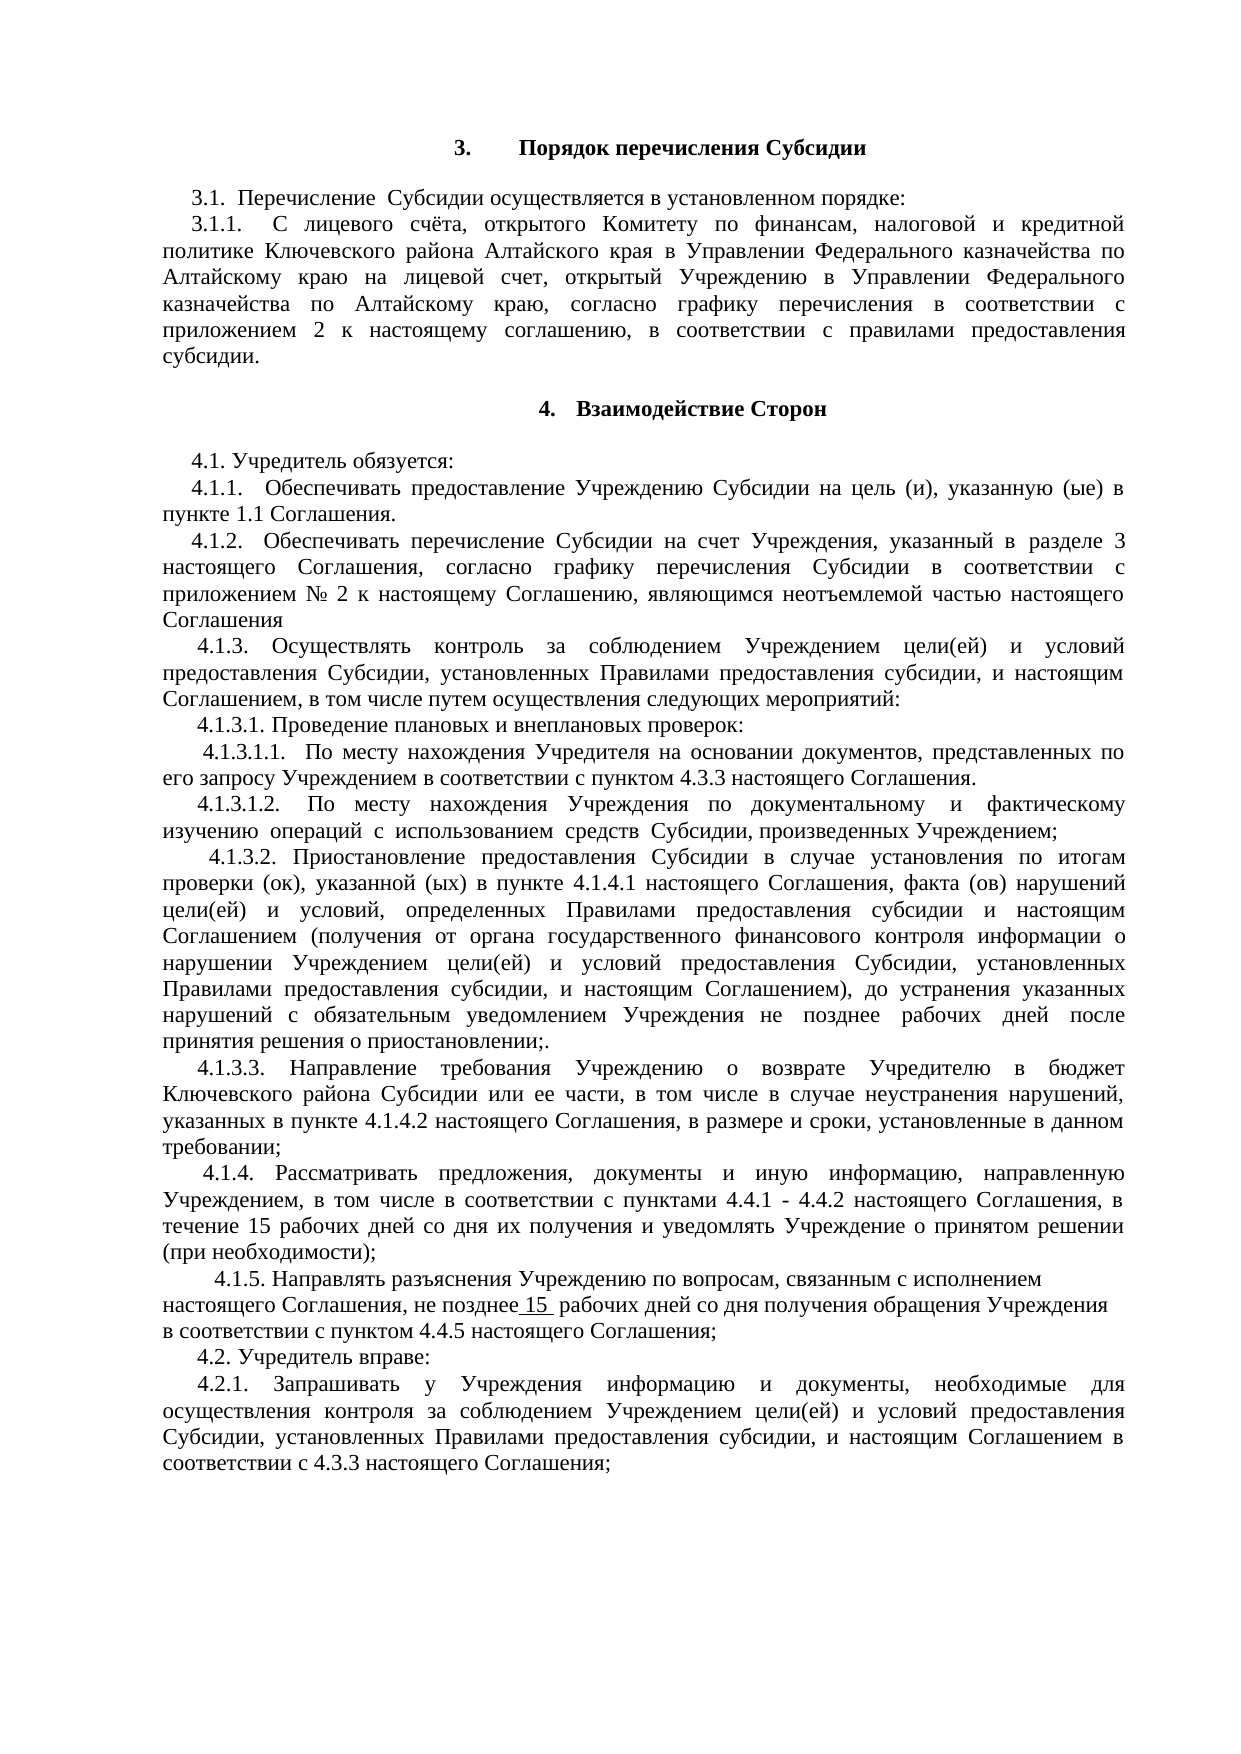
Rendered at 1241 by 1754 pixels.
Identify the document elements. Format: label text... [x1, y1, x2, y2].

list Обеспечивать перечисление Субсидии на счет Учреждения, указанный в разделе 3 настоящего Соглашения, согласно графику перечисления Субсидии в соответствии с приложением № 2 к настоящему Соглашению, являющимся неотъемлемой частью настоящего Соглашения [162, 527, 1126, 632]
list Обеспечивать предоставление Учреждению Субсидии на цель (и), указанную (ые) в пункте 1.1 Соглашения. [162, 474, 1126, 527]
list Направлять разъяснения Учреждению по вопросам, связанным с исполнением настоящего Соглашения, не позднее 15 рабочих дней со дня получения обращения Учреждения в соответствии с пунктом 4.4.5 настоящего Соглашения; [162, 1265, 1120, 1344]
list Учредитель обязуется: [191, 448, 1221, 474]
list Запрашивать у Учреждения информацию и документы, необходимые для осуществления контроля за соблюдением Учреждением цели(ей) и условий предоставления Субсидии, установленных Правилами предоставления субсидии, и настоящим Соглашением в соответствии с 4.3.3 настоящего Соглашения; [162, 1370, 1125, 1476]
list Направление требования Учреждению о возврате Учредителю в бюджет Ключевского района Субсидии или ее части, в том числе в случае неустранения нарушений, указанных в пункте 4.1.4.2 настоящего Соглашения, в размере и сроки, установленные в данном требовании; [162, 1054, 1125, 1159]
subtitle Порядок перечисления Субсидии [439, 134, 1221, 161]
list По месту нахождения Учредителя на основании документов, представленных по его запросу Учреждением в соответствии с пунктом 4.3.3 настоящего Соглашения. [162, 738, 1126, 790]
list Проведение плановых и внеплановых проверок: [197, 711, 1221, 738]
subtitle Взаимодействие Сторон [144, 395, 1221, 422]
list По месту нахождения Учреждения по документальному и фактическому изучению операций с использованием средств Субсидии, произведенных Учреждением; [162, 790, 1126, 843]
list Осуществлять контроль за соблюдением Учреждением цели(ей) и условий предоставления Субсидии, установленных Правилами предоставления субсидии, и настоящим Соглашением, в том числе путем осуществления следующих мероприятий: [162, 632, 1125, 711]
list Учредитель вправе: [197, 1344, 1221, 1370]
list Перечисление Субсидии осуществляется в установленном порядке: [191, 184, 1221, 211]
list Приостановление предоставления Субсидии в случае установления по итогам проверки (ок), указанной (ых) в пункте 4.1.4.1 настоящего Соглашения, факта (ов) нарушений цели(ей) и условий, определенных Правилами предоставления субсидии и настоящим Соглашением (получения от органа государственного финансового контроля информации о нарушении Учреждением цели(ей) и условий предоставления Субсидии, установленных Правилами предоставления субсидии, и настоящим Соглашением), до устранения указанных нарушений с обязательным уведомлением Учреждения не позднее рабочих дней после принятия решения о приостановлении;. [162, 843, 1126, 1054]
list Рассматривать предложения, документы и иную информацию, направленную Учреждением, в том числе в соответствии с пунктами 4.4.1 - 4.4.2 настоящего Соглашения, в течение 15 рабочих дней со дня их получения и уведомлять Учреждение о принятом решении (при необходимости); [162, 1159, 1126, 1265]
list С лицевого счёта, открытого Комитету по финансам, налоговой и кредитной политике Ключевского района Алтайского края в Управлении Федерального казначейства по Алтайскому краю на лицевой счет, открытый Учреждению в Управлении Федерального казначейства по Алтайскому краю, согласно графику перечисления в соответствии с приложением 2 к настоящему соглашению, в соответствии с правилами предоставления субсидии. [162, 211, 1126, 369]
